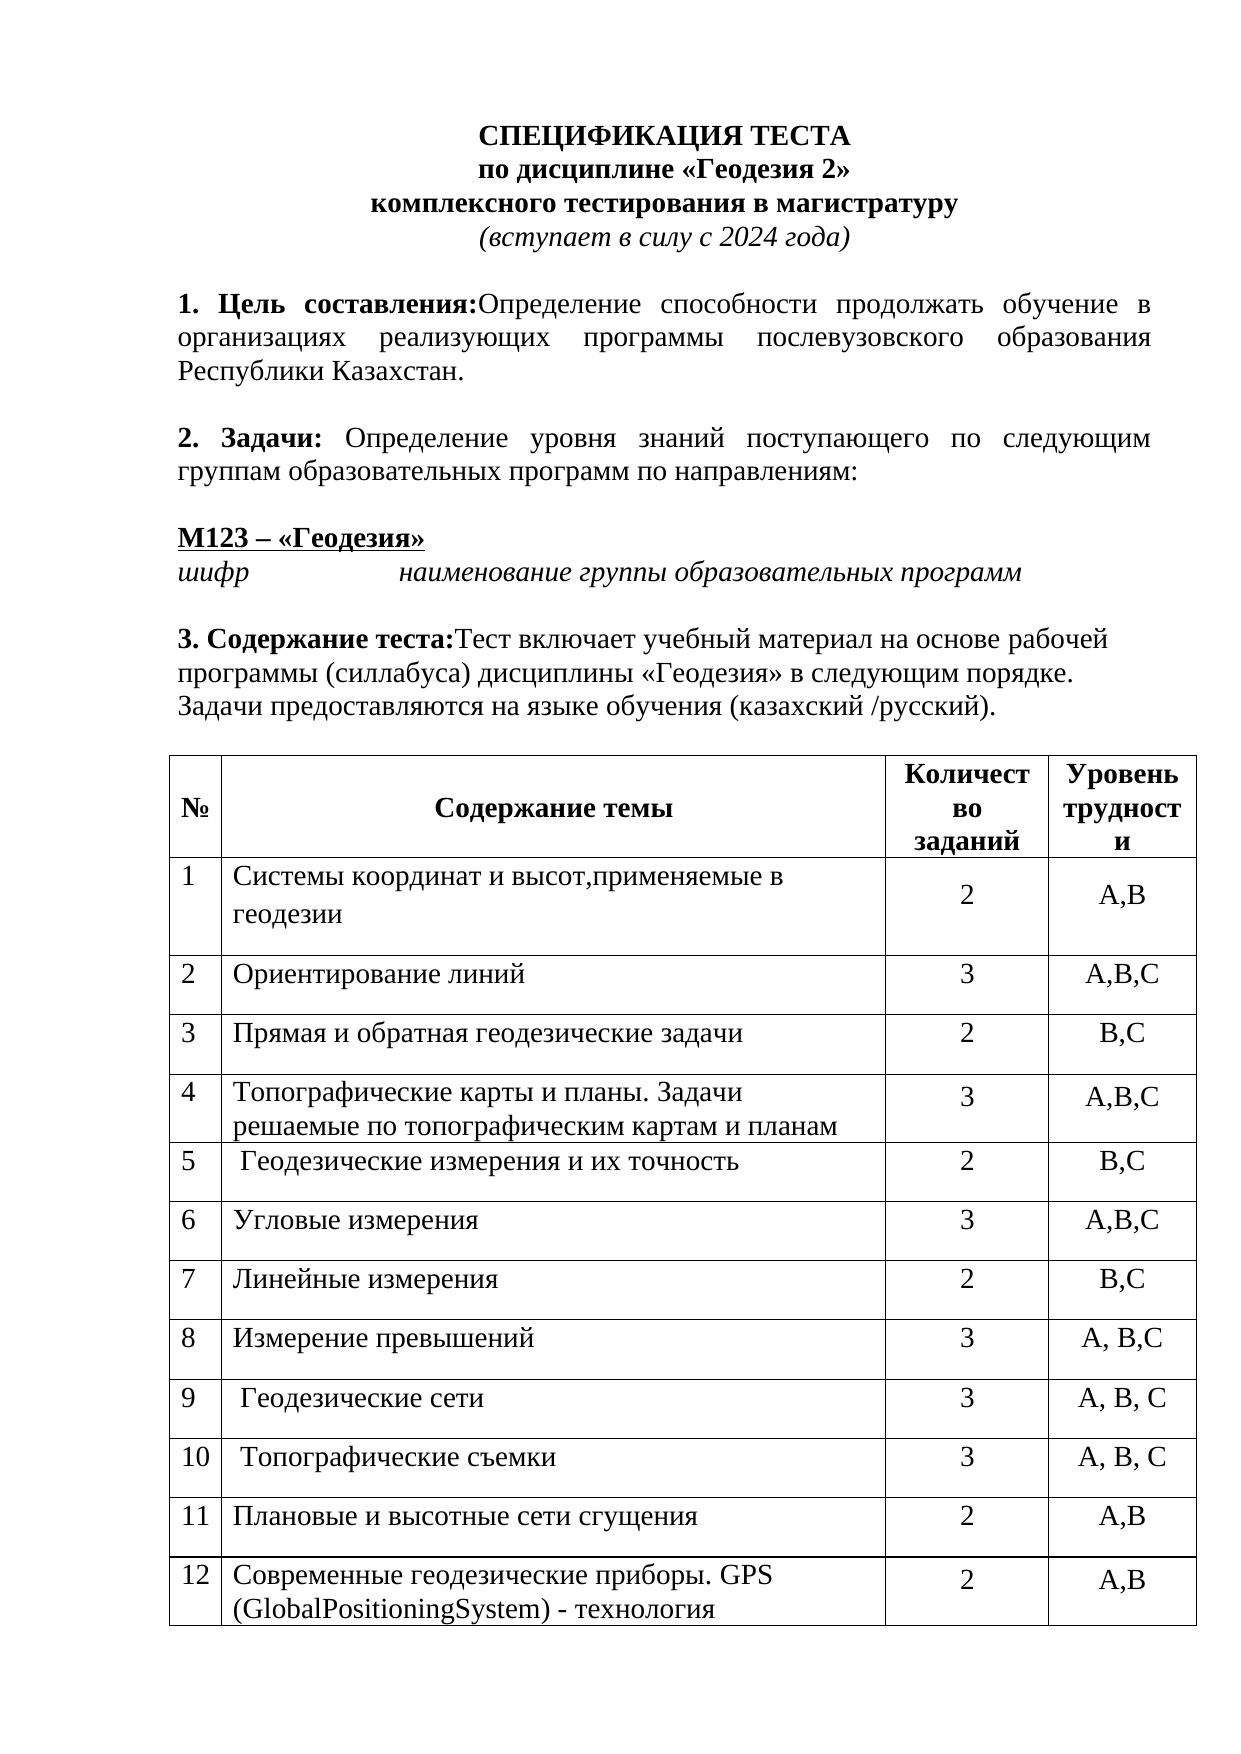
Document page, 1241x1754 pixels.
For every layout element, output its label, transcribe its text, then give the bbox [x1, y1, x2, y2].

table_cell А,В [1049, 1498, 1196, 1556]
table_cell 3 [886, 1075, 1048, 1142]
table_cell 3 [886, 1202, 1048, 1260]
table_cell А, В,С [1049, 1320, 1196, 1379]
text 2. Задачи: Определение уровня знаний поступающего по следующим группам образовательных программ по направлениям: [177, 420, 1152, 487]
text шифр наименование группы образовательных программ [177, 554, 1152, 588]
table_cell 1 [170, 858, 221, 955]
table_cell 2 [170, 956, 221, 1014]
table_cell А,В [1049, 858, 1196, 955]
table_cell Геодезические сети [222, 1380, 885, 1438]
table_cell А, В, С [1049, 1380, 1196, 1438]
table_cell 7 [170, 1261, 221, 1319]
table_cell Угловые измерения [222, 1202, 885, 1260]
table_cell Линейные измерения [222, 1261, 885, 1319]
table_cell Топографические карты и планы. Задачи решаемые по топографическим картам и планам [222, 1075, 885, 1142]
table_cell 9 [170, 1380, 221, 1438]
table_cell Топографические съемки [222, 1439, 885, 1497]
table_cell 3 [886, 1320, 1048, 1379]
table_header № [170, 756, 221, 857]
table_cell А,В,С [1049, 1075, 1196, 1142]
table_cell 6 [170, 1202, 221, 1260]
table_cell 2 [886, 1143, 1048, 1201]
table_cell В,С [1049, 1261, 1196, 1319]
table_cell Системы координат и высот,применяемые в геодезии [222, 858, 885, 955]
table_cell Современные геодезические приборы. GPS (GlobalPositioningSystem) - технология [222, 1558, 885, 1624]
table_cell 2 [886, 1558, 1048, 1624]
table_cell 5 [170, 1143, 221, 1201]
table_cell 2 [886, 1261, 1048, 1319]
table_cell 4 [170, 1075, 221, 1142]
table_cell Измерение превышений [222, 1320, 885, 1379]
text спецификация ТЕСТА [177, 118, 1152, 152]
table_cell 3 [886, 1380, 1048, 1438]
text 3. Содержание теста:Тест включает учебный материал на основе рабочей программы (силлабуса) дисциплины «Геодезия» в следующим порядке. Задачи предоставляются на языке обучения (казахский /русский). [177, 621, 1152, 722]
table_cell А, В, С [1049, 1439, 1196, 1497]
table_cell 10 [170, 1439, 221, 1497]
table_cell 2 [886, 1015, 1048, 1073]
text (вступает в силу с 2024 года) [177, 219, 1152, 252]
table_cell А,В,С [1049, 1202, 1196, 1260]
table_cell 3 [170, 1015, 221, 1073]
table_cell 11 [170, 1498, 221, 1556]
table_cell Ориентирование линий [222, 956, 885, 1014]
table_header Содержание темы [222, 756, 885, 857]
table_cell В,С [1049, 1015, 1196, 1073]
table_cell 12 [170, 1558, 221, 1624]
table_cell Плановые и высотные сети сгущения [222, 1498, 885, 1556]
text по дисциплине «Геодезия 2» [177, 152, 1152, 185]
table_cell 3 [886, 1439, 1048, 1497]
text М123 – «Геодезия» [177, 521, 1152, 554]
table_cell 3 [886, 956, 1048, 1014]
table_cell А,В [1049, 1558, 1196, 1624]
table_cell 2 [886, 1498, 1048, 1556]
table_cell Прямая и обратная геодезические задачи [222, 1015, 885, 1073]
table_cell А,В,С [1049, 956, 1196, 1014]
table_cell 8 [170, 1320, 221, 1379]
text 1. Цель составления:Определение способности продолжать обучение в организациях реализующих программы послевузовского образования Республики Казахстан. [177, 286, 1152, 386]
table_cell Геодезические измерения и их точность [222, 1143, 885, 1201]
table_cell В,С [1049, 1143, 1196, 1201]
text комплексного тестирования в магистратуру [177, 185, 1152, 219]
table_cell 2 [886, 858, 1048, 955]
